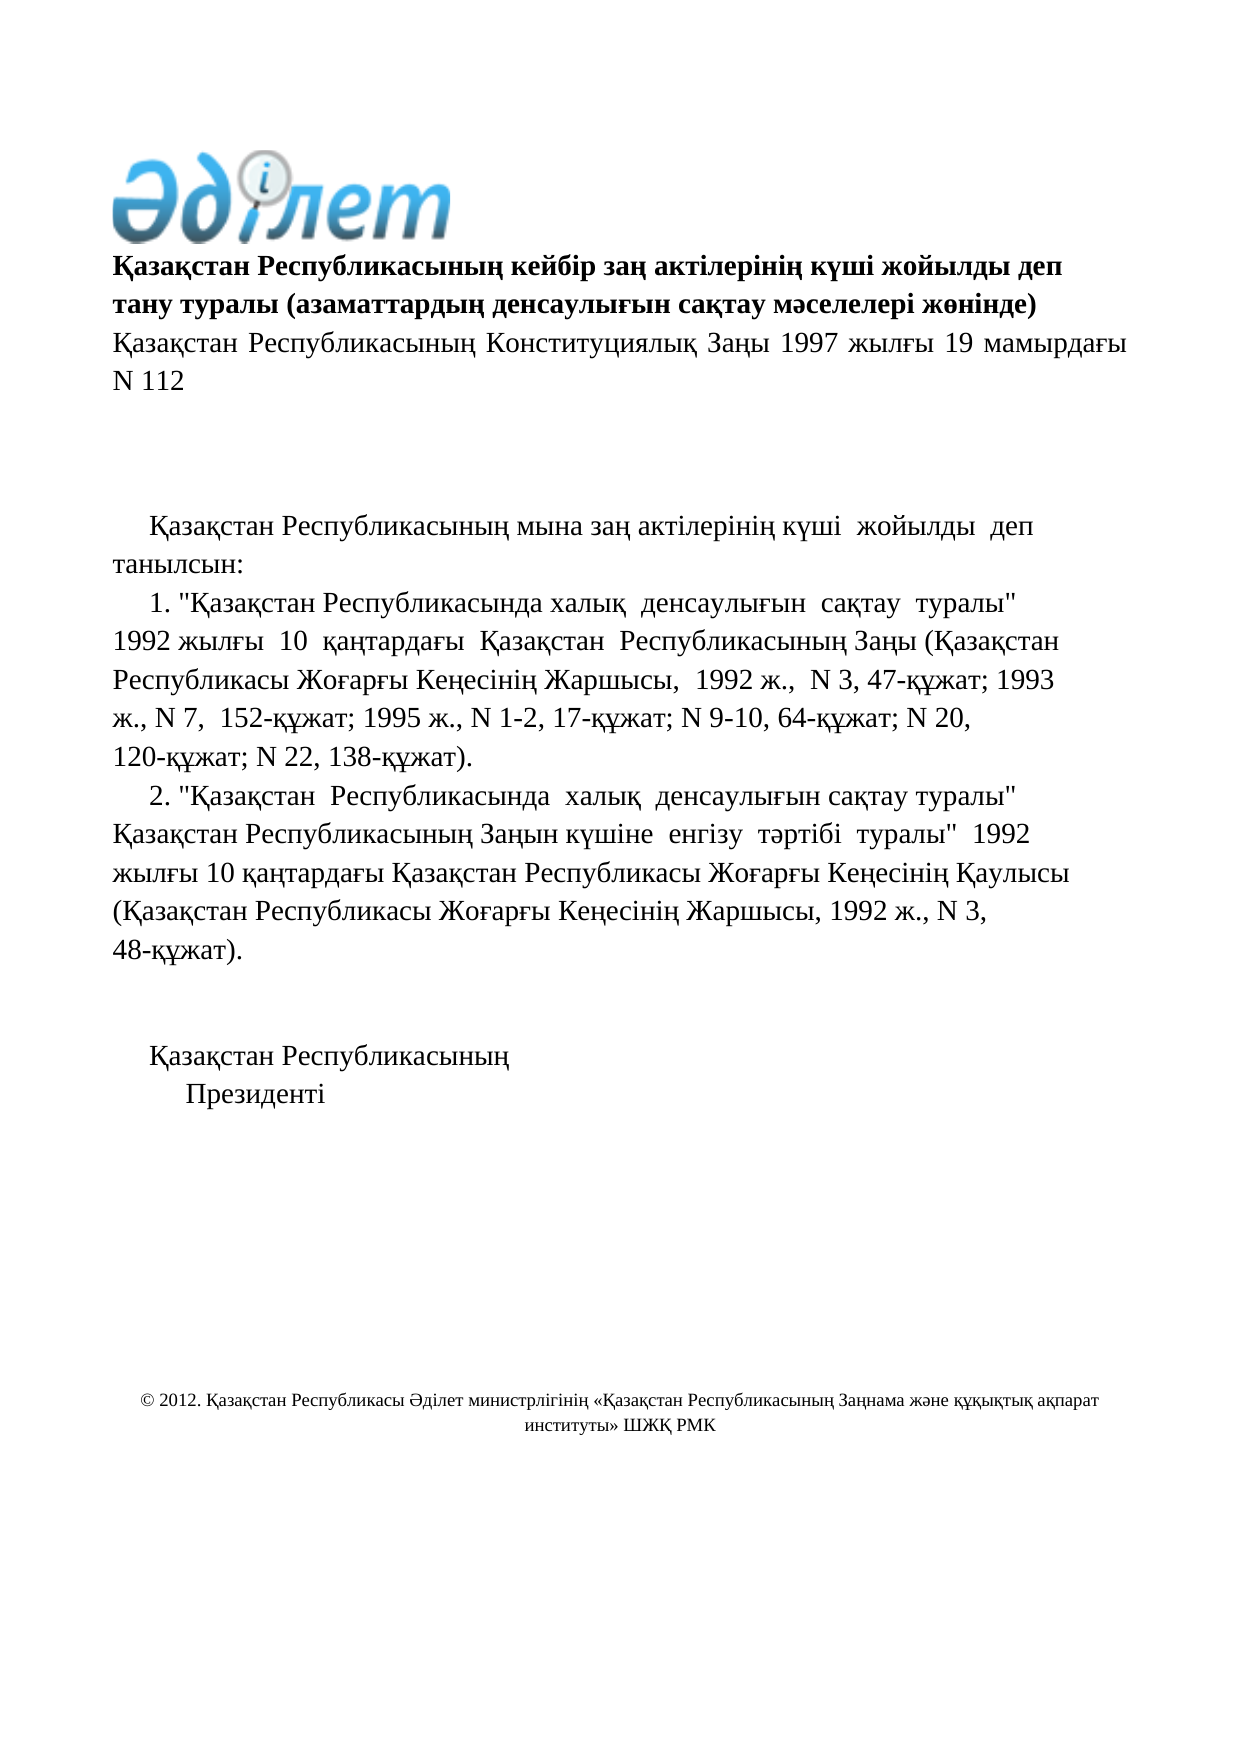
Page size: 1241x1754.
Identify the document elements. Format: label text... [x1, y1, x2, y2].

text Қазақстан Республикасының Конституциялық Заңы 1997 жылғы 19 мамырдағы N 112 [112, 325, 1128, 397]
text 48-құжат). [112, 932, 1128, 965]
text © 2012. Қазақстан Республикасы Әділет министрлігінің «Қазақстан Республикасының Заңнама және құқықтық ақпарат институты» ШЖҚ РМК [112, 1389, 1128, 1435]
picture [112, 150, 451, 244]
text 120-құжат; N 22, 138-құжат). [112, 739, 1128, 773]
text танылсын: [112, 546, 1128, 580]
text (Қазақстан Республикасы Жоғарғы Кеңесiнiң Жаршысы, 1992 ж., N 3, [112, 893, 1128, 927]
text Қазақстан Республикасының кейбiр заң актiлерiнiң күшi жойылды деп тану туралы (азаматтардың денсаулығын сақтау мәселелерi жөнiнде) [112, 248, 1128, 320]
text жылғы 10 қаңтардағы Қазақстан Республикасы Жоғарғы Кеңесiнiң Қаулысы [112, 855, 1128, 888]
text Президентi [112, 1077, 1128, 1110]
text Қазақстан Республикасының [112, 1038, 1128, 1072]
text ж., N 7, 152-құжат; 1995 ж., N 1-2, 17-құжат; N 9-10, 64-құжат; N 20, [112, 701, 1128, 734]
text 1. "Қазақстан Республикасында халық денсаулығын сақтау туралы" [112, 585, 1128, 618]
text Қазақстан Республикасының мына заң актiлерiнiң күшi жойылды деп [112, 508, 1128, 541]
text Қазақстан Республикасының Заңын күшiне енгiзу тәртiбi туралы" 1992 [112, 816, 1128, 850]
text 2. "Қазақстан Республикасында халық денсаулығын сақтау туралы" [112, 778, 1128, 811]
text Республикасы Жоғарғы Кеңесiнiң Жаршысы, 1992 ж., N 3, 47-құжат; 1993 [112, 662, 1128, 696]
text 1992 жылғы 10 қаңтардағы Қазақстан Республикасының Заңы (Қазақстан [112, 623, 1128, 657]
